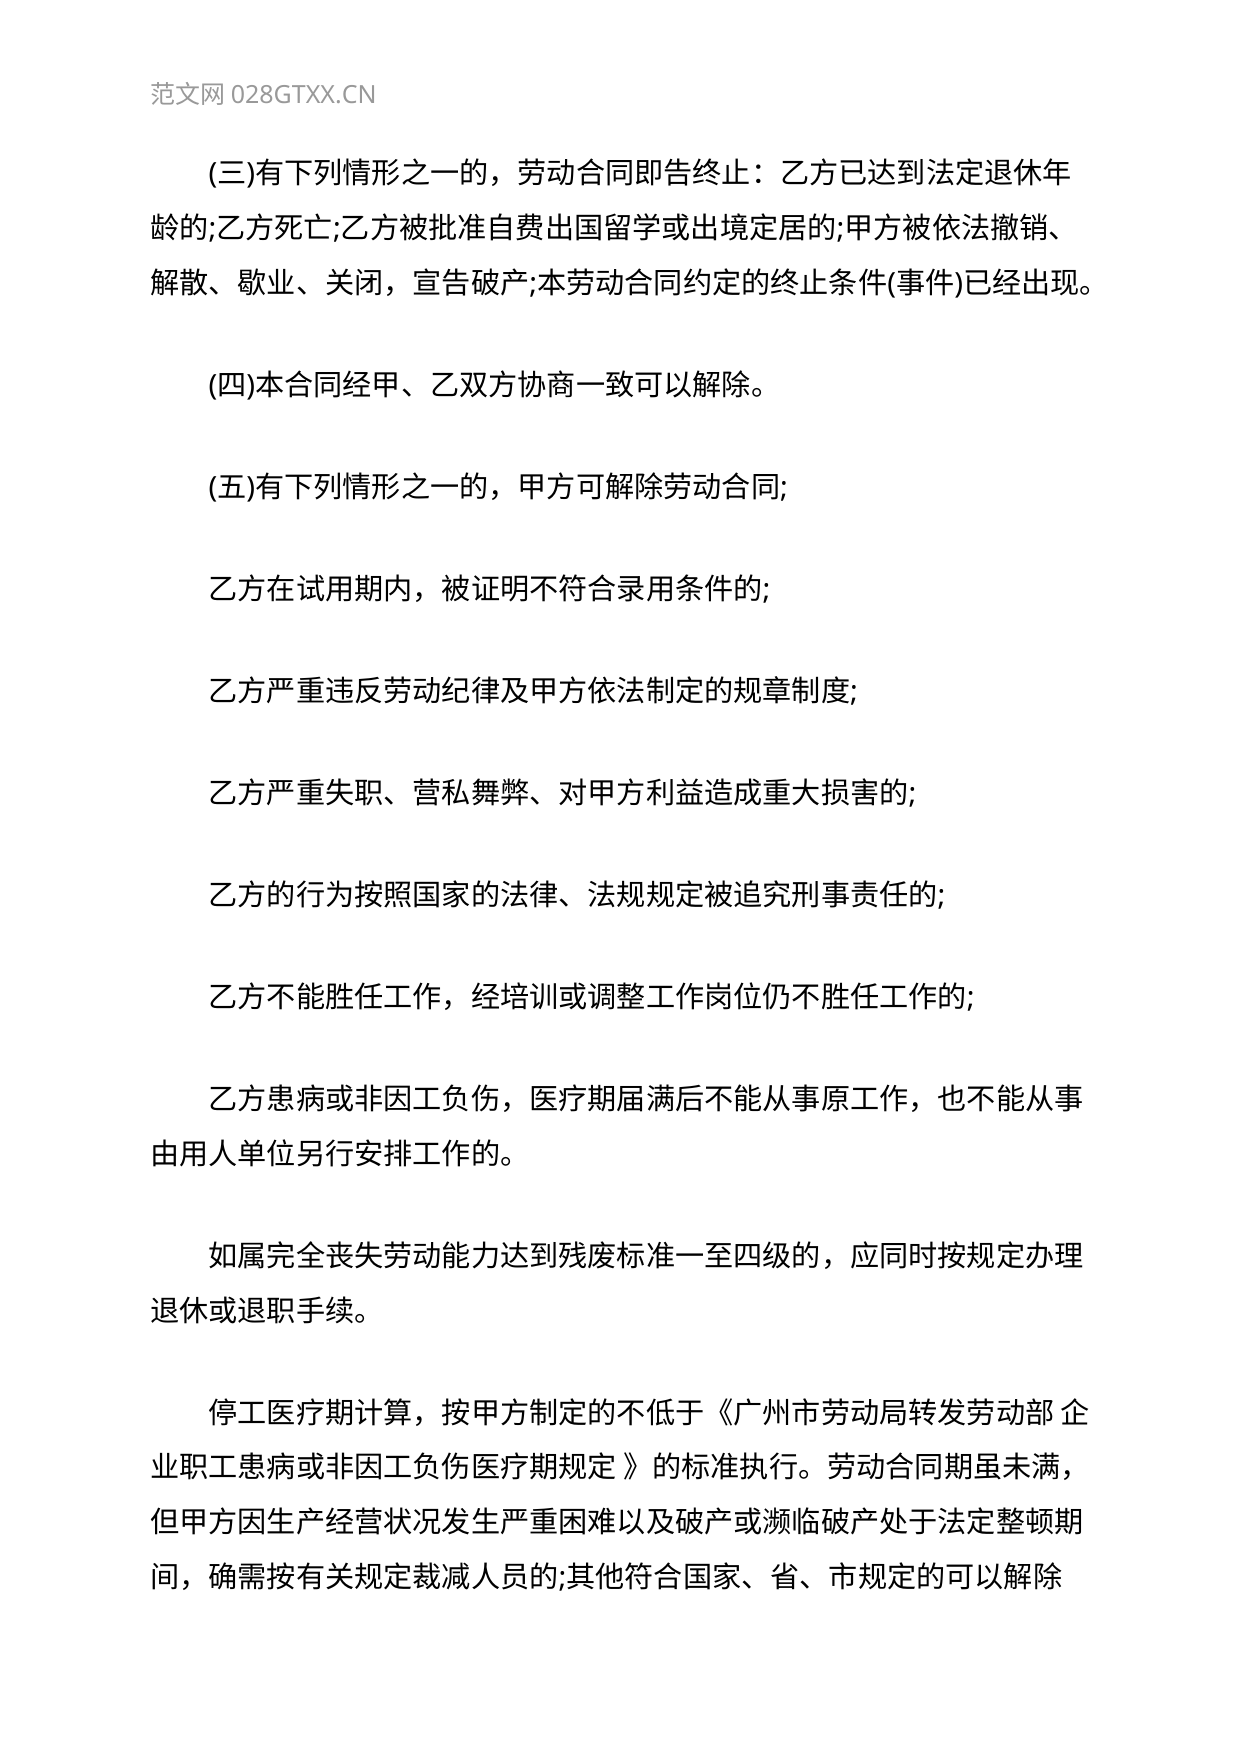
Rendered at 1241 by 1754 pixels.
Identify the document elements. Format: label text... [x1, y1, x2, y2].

text 乙方的行为按照国家的法律、法规规定被追究刑事责任的; [150, 872, 1090, 914]
text (五)有下列情形之一的，甲方可解除劳动合同; [150, 464, 1090, 506]
text 乙方患病或非因工负伤，医疗期届满后不能从事原工作，也不能从事由用人单位另行安排工作的。 [150, 1076, 1090, 1173]
text 如属完全丧失劳动能力达到残废标准一至四级的，应同时按规定办理退休或退职手续。 [150, 1232, 1090, 1330]
text 乙方不能胜任工作，经培训或调整工作岗位仍不胜任工作的; [150, 974, 1090, 1016]
text (四)本合同经甲、乙双方协商一致可以解除。 [150, 362, 1090, 404]
text 乙方严重失职、营私舞弊、对甲方利益造成重大损害的; [150, 770, 1090, 812]
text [150, 1389, 1090, 1596]
text (三)有下列情形之一的，劳动合同即告终止：乙方已达到法定退休年龄的;乙方死亡;乙方被批准自费出国留学或出境定居的;甲方被依法撤销、解散、歇业、关闭，宣告破产;本劳动合同约定的终止条件(事件)已经出现。 [150, 150, 1090, 302]
text 乙方严重违反劳动纪律及甲方依法制定的规章制度; [150, 668, 1090, 710]
text 乙方在试用期内，被证明不符合录用条件的; [150, 566, 1090, 608]
